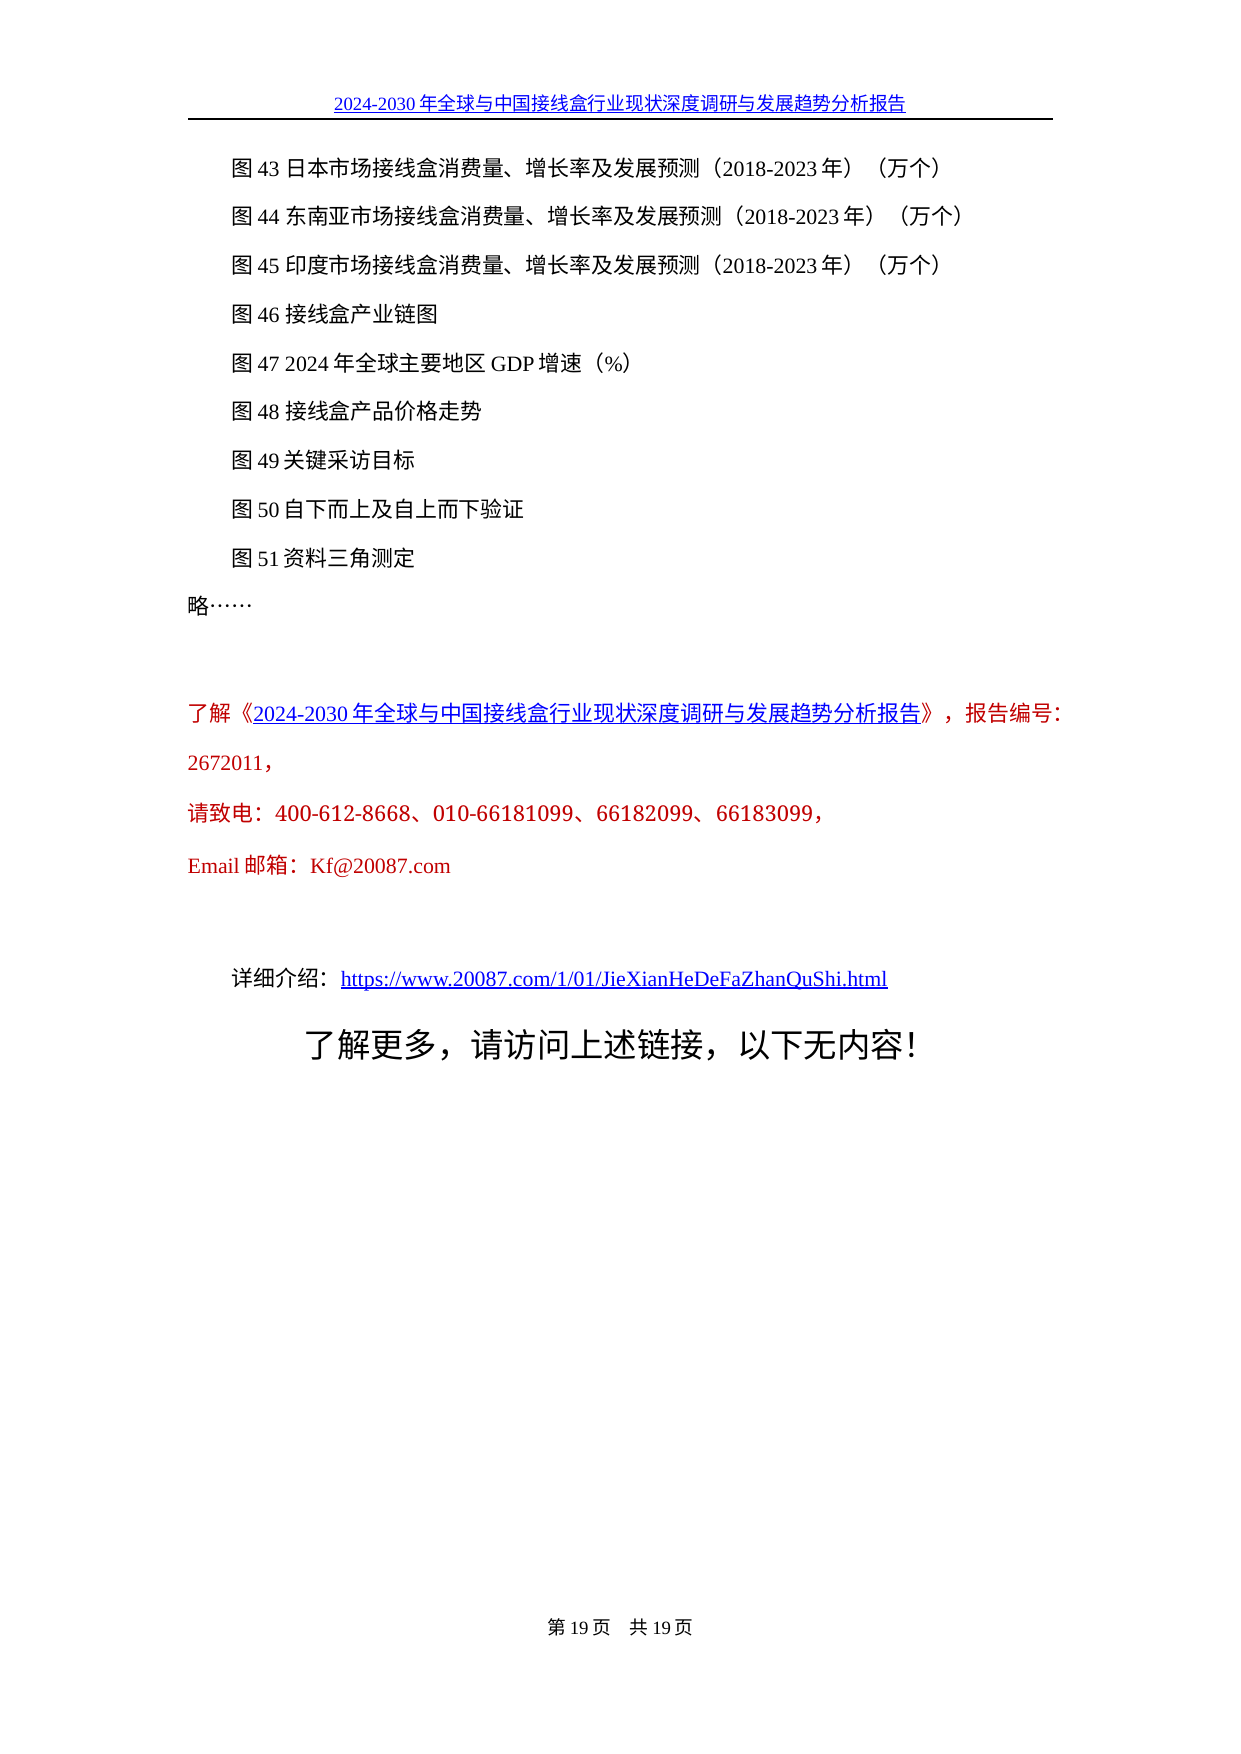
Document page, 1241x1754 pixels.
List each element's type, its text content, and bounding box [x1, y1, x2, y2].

title 了解更多，请访问上述链接，以下无内容！ [187, 1010, 1053, 1075]
text 详细介绍：https://www.20087.com/1/01/JieXianHeDeFaZhanQuShi.html [187, 960, 1053, 993]
text Email邮箱：Kf@20087.com [187, 847, 1053, 880]
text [187, 150, 1053, 621]
text 请致电：400-612-8668、010-66181099、66182099、66183099， [187, 796, 1053, 828]
text 了解《2024-2030年全球与中国接线盒行业现状深度调研与发展趋势分析报告》，报告编号：2672011， [187, 695, 1053, 777]
